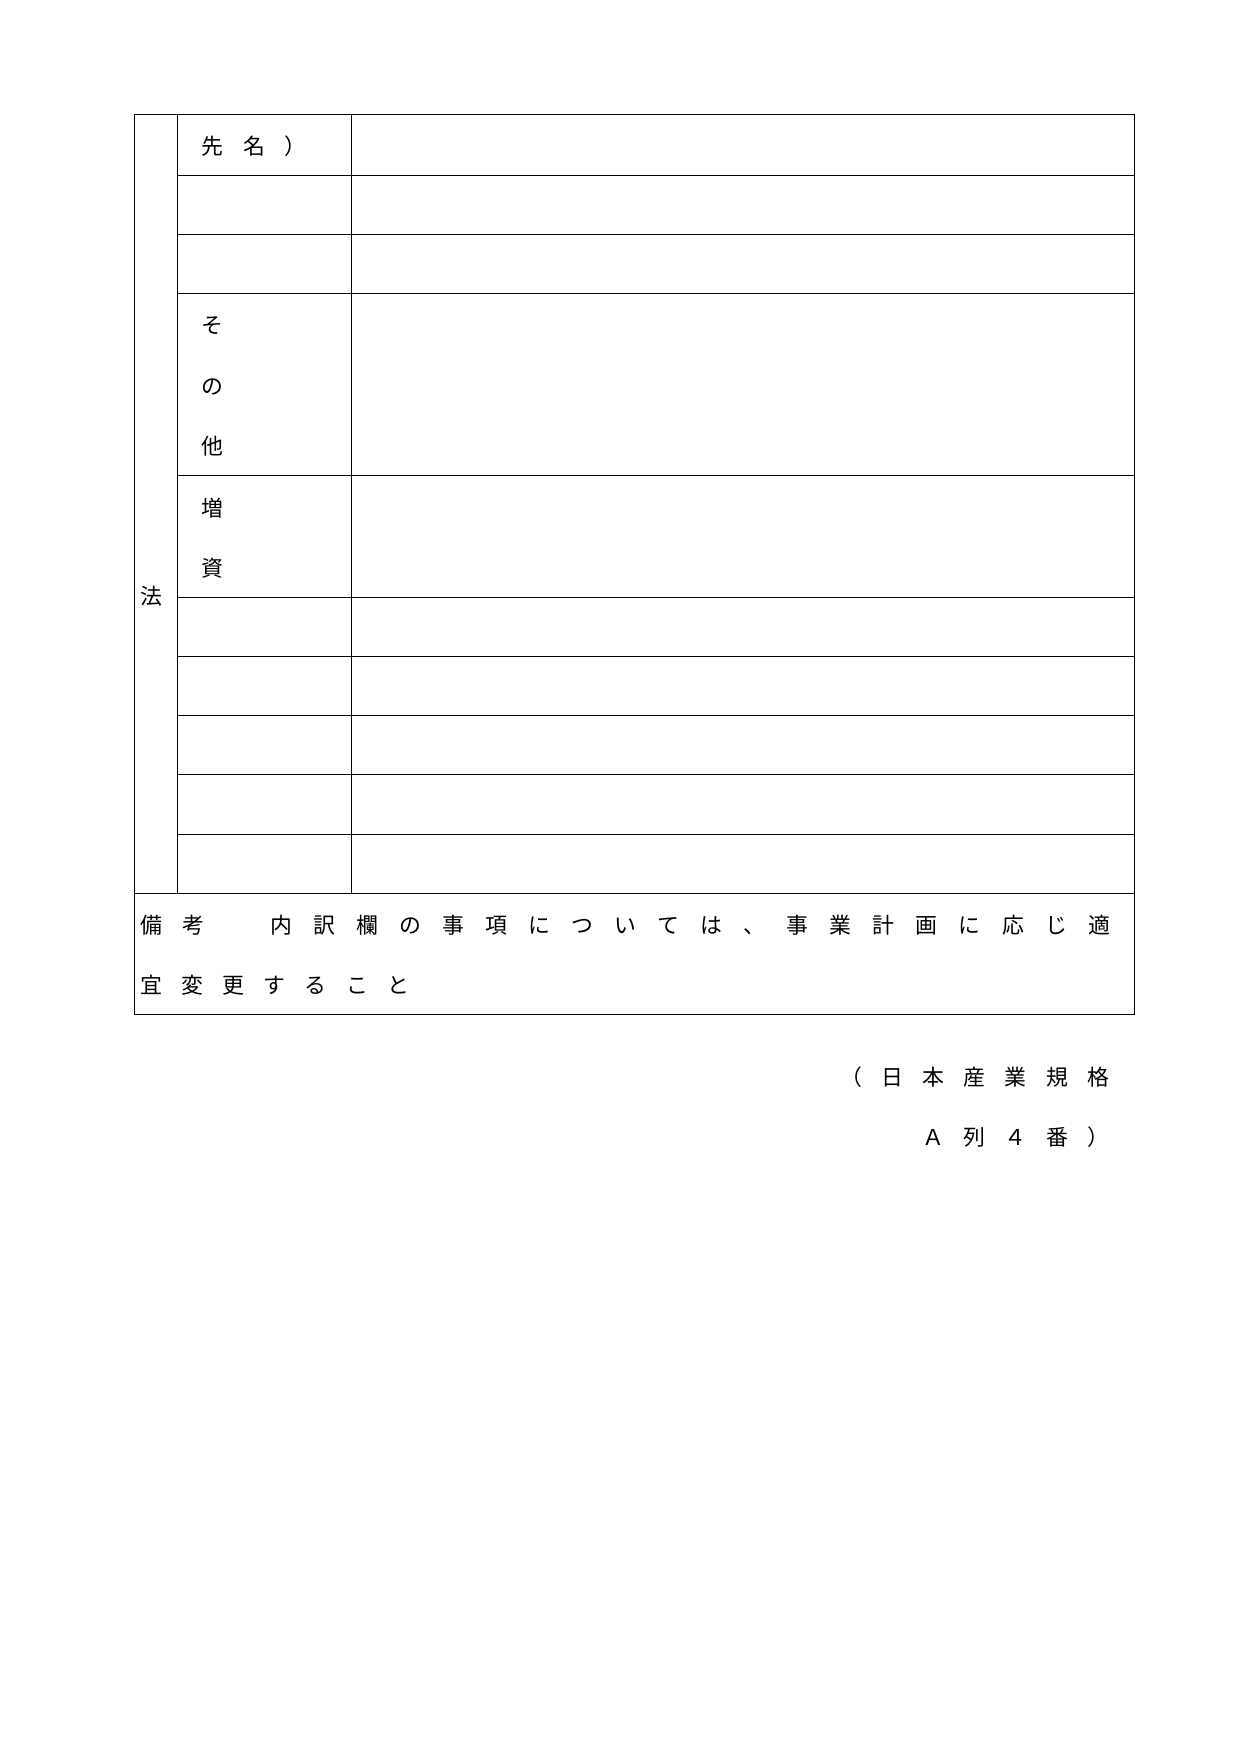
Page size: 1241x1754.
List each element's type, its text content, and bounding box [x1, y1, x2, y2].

table_cell [178, 235, 351, 293]
table_cell [352, 294, 1134, 475]
table_cell [178, 176, 351, 234]
table_cell [352, 835, 1134, 892]
table_cell [352, 235, 1134, 293]
table_cell [178, 657, 351, 715]
table_cell [352, 476, 1134, 597]
table_cell [178, 598, 351, 656]
table_cell [352, 657, 1134, 715]
text （日本産業規格 Ａ列４番） [119, 1046, 1128, 1166]
table_cell [178, 835, 351, 892]
table_cell 備考 内訳欄の事項については、事業計画に応じ適宜変更すること [135, 894, 1134, 1014]
table_cell そ の 他 [178, 294, 351, 475]
table_cell 増 資 [178, 476, 351, 597]
table_cell [178, 775, 351, 833]
table_cell （借入先名） [178, 115, 351, 175]
table_cell [352, 176, 1134, 234]
table_cell [352, 775, 1134, 833]
table_cell [178, 716, 351, 774]
table_cell [352, 716, 1134, 774]
table_cell [352, 115, 1134, 175]
table_cell [352, 598, 1134, 656]
